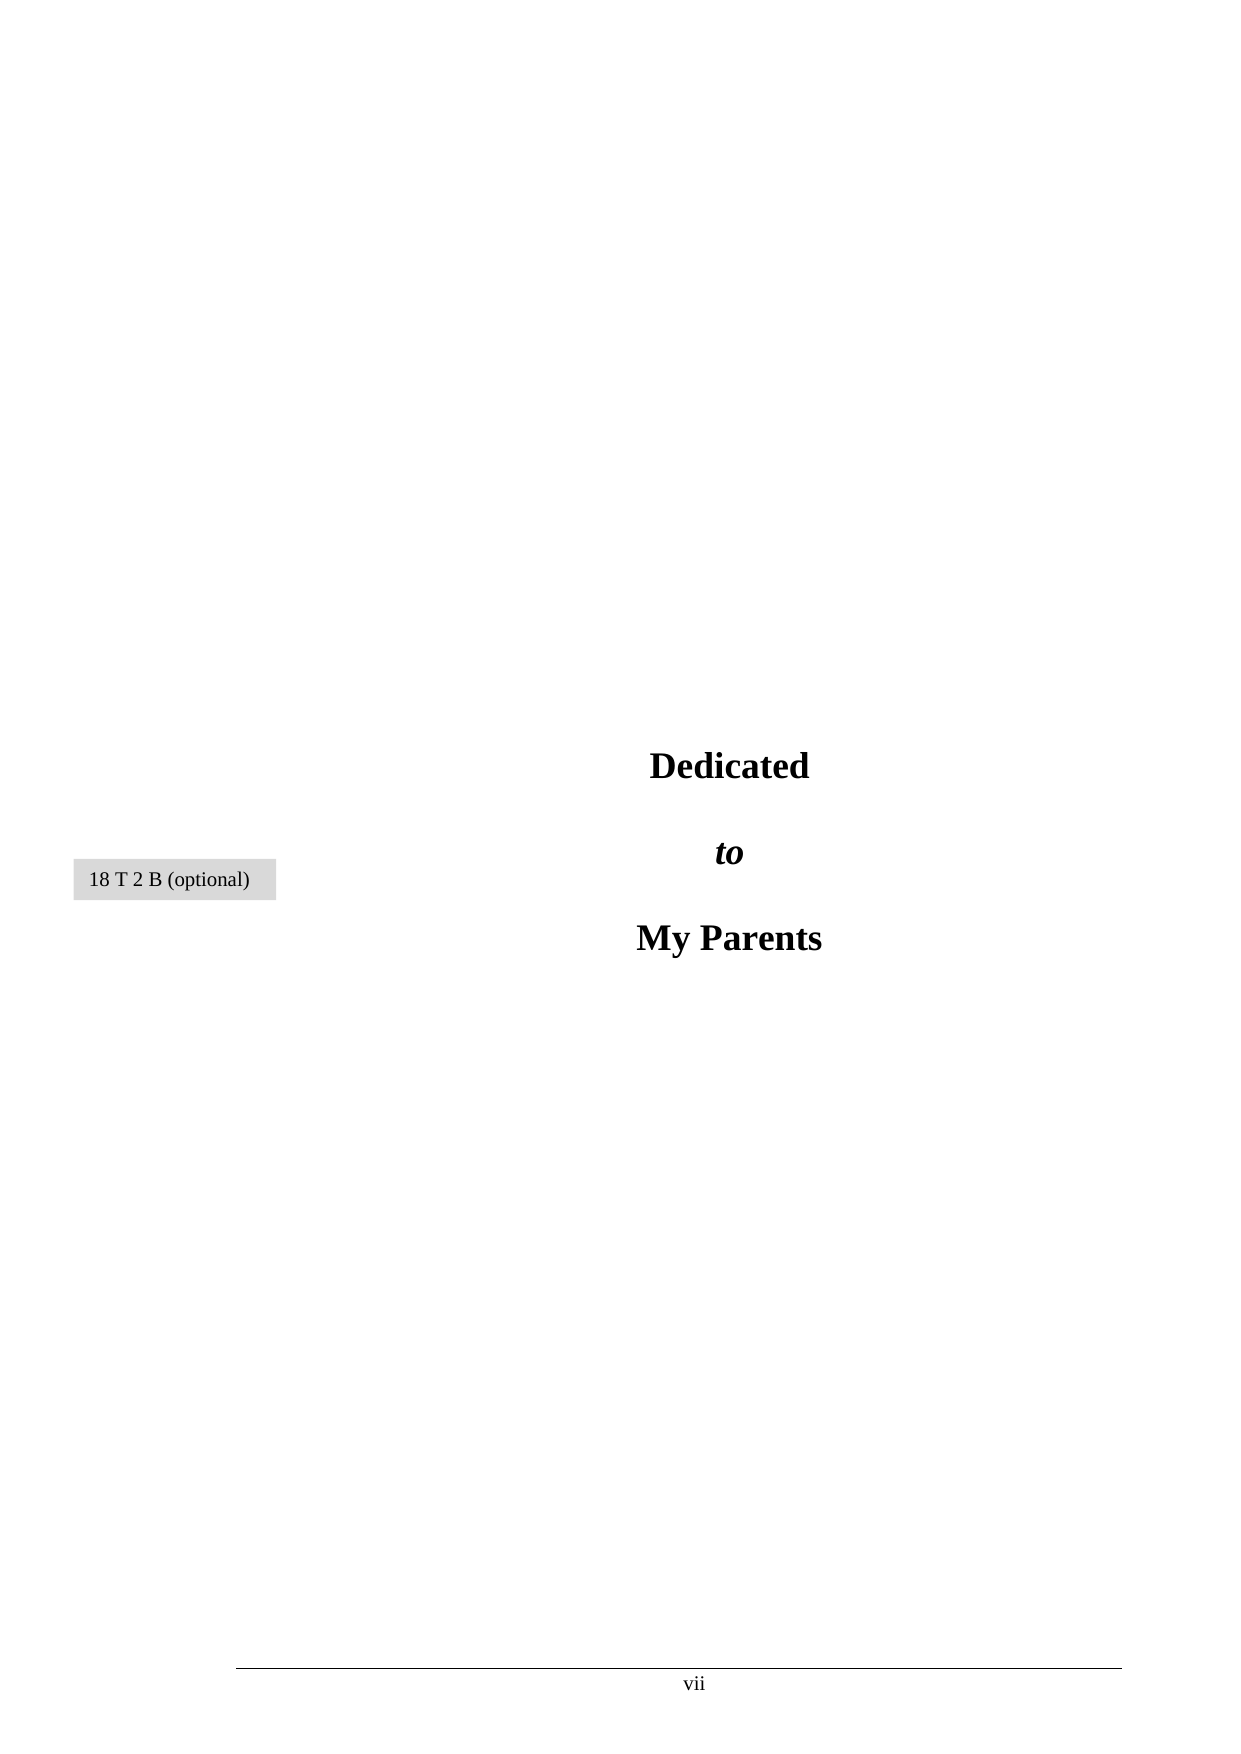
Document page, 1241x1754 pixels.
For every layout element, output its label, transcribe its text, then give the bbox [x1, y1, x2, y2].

text to [319, 829, 1122, 872]
text Dedicated [319, 743, 1122, 786]
text My Parents [319, 916, 1122, 959]
